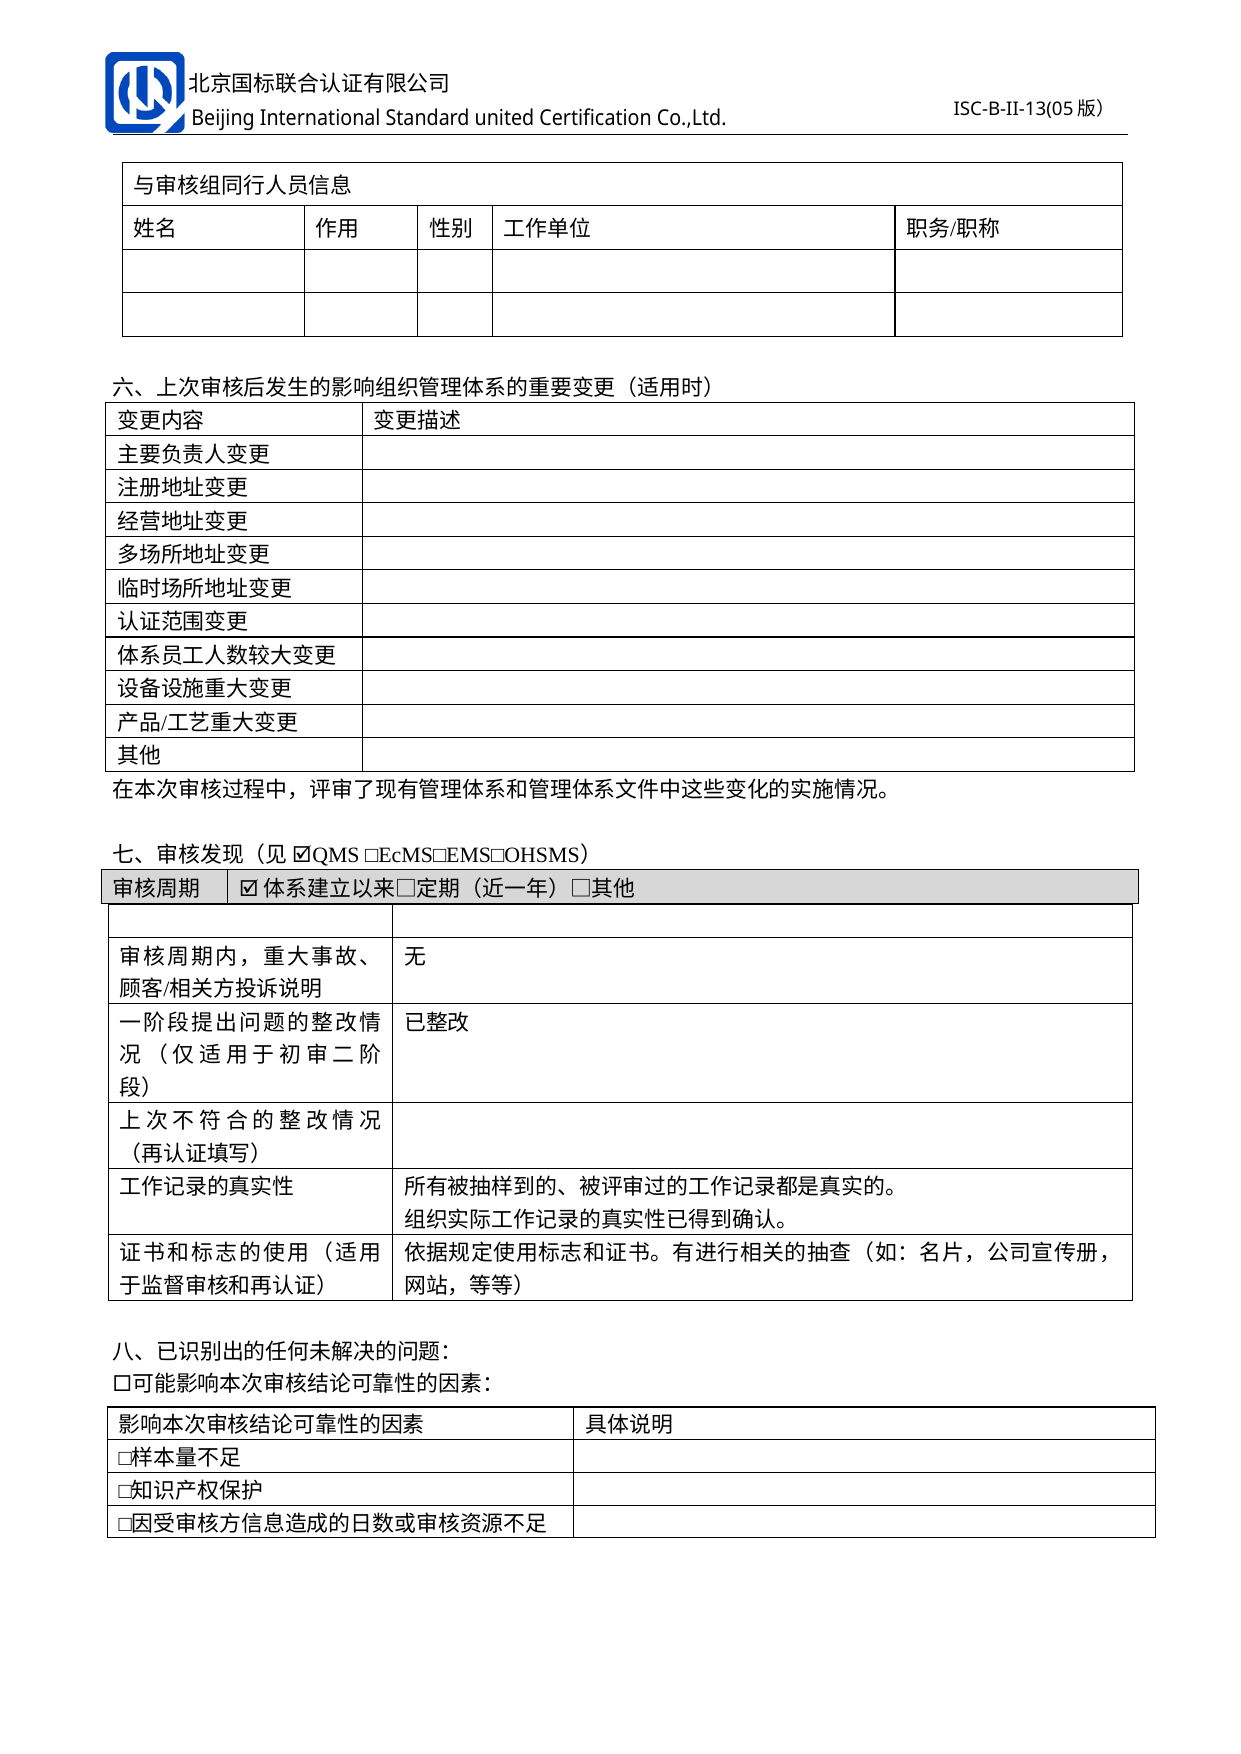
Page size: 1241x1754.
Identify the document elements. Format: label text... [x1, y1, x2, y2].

table_cell 产品/工艺重大变更 [106, 705, 362, 737]
table_cell 上次不符合的整改情况（再认证填写） [109, 1103, 392, 1168]
text 六、上次审核后发生的影响组织管理体系的重要变更（适用时） [112, 369, 1128, 402]
table_header 体系建立以来□定期（近一年）□其他 [228, 870, 1138, 903]
table_cell □样本量不足 [108, 1440, 573, 1472]
table_cell [363, 570, 1134, 603]
picture [105, 52, 185, 133]
table_cell 经营地址变更 [106, 503, 362, 536]
table_cell 与审核组同行人员信息 [123, 163, 1122, 205]
table_cell 一阶段提出问题的整改情况（仅适用于初审二阶段） [109, 1004, 392, 1102]
table_cell [363, 638, 1134, 670]
table_cell [418, 293, 492, 336]
table_cell [123, 293, 304, 336]
table_cell [493, 293, 894, 336]
text 八、已识别出的任何未解决的问题： [112, 1333, 1128, 1366]
table_cell 工作记录的真实性 [109, 1169, 392, 1234]
table_cell [363, 537, 1134, 569]
table_cell 已整改 [393, 1004, 1132, 1102]
table_cell 临时场所地址变更 [106, 570, 362, 603]
table_cell 主要负责人变更 [106, 436, 362, 469]
table_cell [363, 738, 1134, 771]
table_cell 依据规定使用标志和证书。有进行相关的抽查（如：名片，公司宣传册，网站，等等） [393, 1235, 1132, 1300]
table_cell 体系员工人数较大变更 [106, 638, 362, 670]
table_cell [363, 470, 1134, 502]
table_cell 工作单位 [493, 206, 894, 248]
table_cell 审核周期内，重大事故、顾客/相关方投诉说明 [109, 938, 392, 1003]
list 审核发现（见QMS □EcMS□EMS□OHSMS） [112, 837, 1128, 869]
table_cell [123, 250, 304, 292]
table_cell [574, 1440, 1155, 1472]
table_cell 所有被抽样到的、被评审过的工作记录都是真实的。 组织实际工作记录的真实性已得到确认。 [393, 1169, 1132, 1234]
table_cell 注册地址变更 [106, 470, 362, 502]
table_cell [305, 293, 417, 336]
table_cell [363, 436, 1134, 469]
table_cell 多场所地址变更 [106, 537, 362, 569]
table_cell 认证范围变更 [106, 604, 362, 636]
table_cell □知识产权保护 [108, 1473, 573, 1504]
table_cell □因受审核方信息造成的日数或审核资源不足 [108, 1506, 573, 1537]
table_cell [493, 250, 894, 292]
table_cell [393, 1103, 1132, 1168]
table_cell 作用 [305, 206, 417, 248]
table_cell 职务/职称 [896, 206, 1122, 248]
table_cell [305, 250, 417, 292]
table_cell 无 [393, 938, 1132, 1003]
table_header 具体说明 [574, 1408, 1155, 1439]
table_header 影响本次审核结论可靠性的因素 [108, 1408, 573, 1439]
text 可能影响本次审核结论可靠性的因素： [112, 1366, 1128, 1398]
table_cell [363, 671, 1134, 703]
text 在本次审核过程中，评审了现有管理体系和管理体系文件中这些变化的实施情况。 [112, 772, 1128, 804]
table_header 变更描述 [363, 403, 1134, 435]
table_cell [574, 1506, 1155, 1537]
table_cell 性别 [418, 206, 492, 248]
table_cell [363, 503, 1134, 536]
table_cell 设备设施重大变更 [106, 671, 362, 703]
table_cell 其他 [106, 738, 362, 771]
table_cell [363, 705, 1134, 737]
table_header [393, 905, 1132, 937]
table_cell [418, 250, 492, 292]
table_header [109, 905, 392, 937]
table_cell 证书和标志的使用（适用于监督审核和再认证） [109, 1235, 392, 1300]
table_header 变更内容 [106, 403, 362, 435]
table_cell [363, 604, 1134, 636]
table_cell [574, 1473, 1155, 1504]
table_cell 姓名 [123, 206, 304, 248]
table_header 审核周期 [102, 870, 227, 903]
table_cell [896, 250, 1122, 292]
table_cell [896, 293, 1122, 336]
